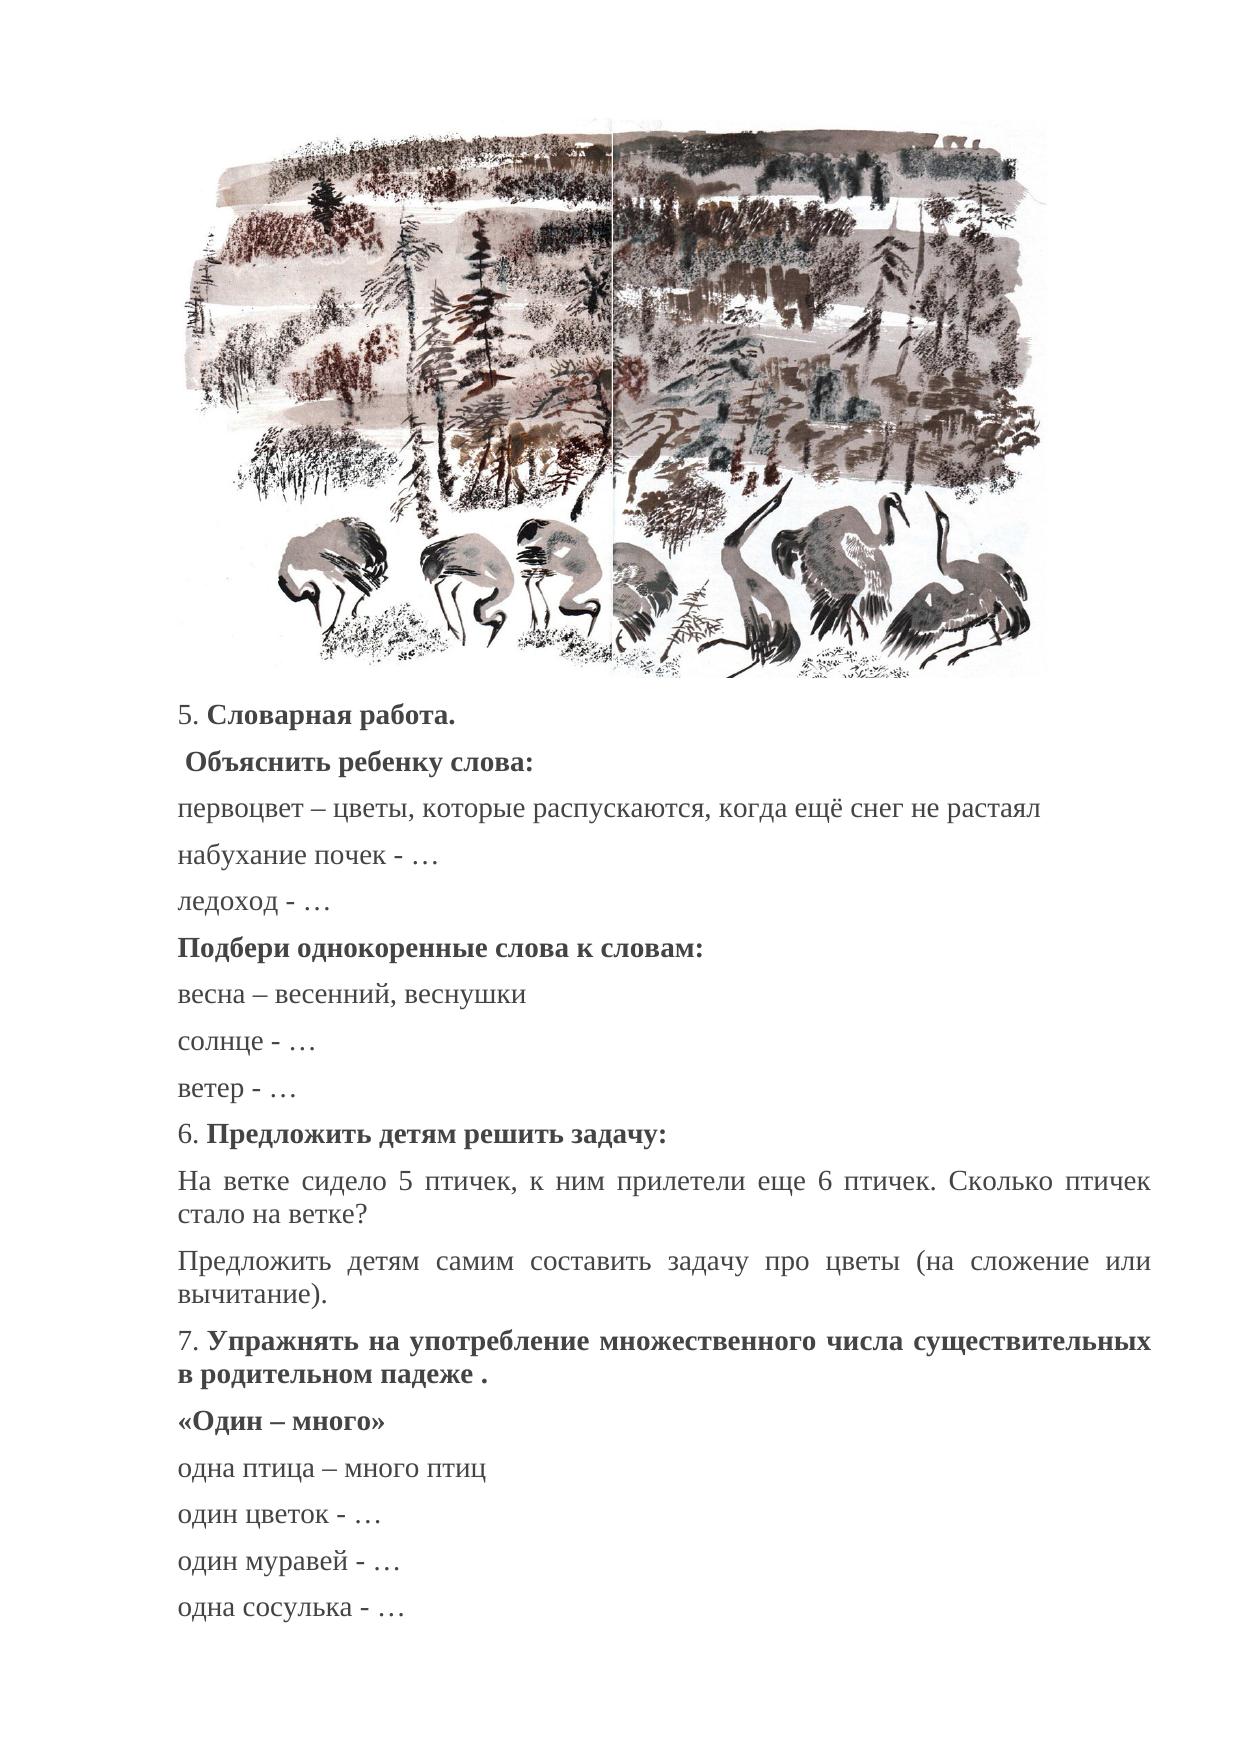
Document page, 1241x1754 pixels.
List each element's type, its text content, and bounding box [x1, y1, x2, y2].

text Подбери однокоренные слова к словам: [177, 930, 1152, 963]
picture [177, 118, 1052, 678]
text 7. Упражнять на употребление множественного числа существительных в родительном падеже . [177, 1323, 1152, 1390]
text ветер - … [177, 1070, 1152, 1103]
text Объяснить ребенку слова: [177, 744, 1152, 777]
text На ветке сидело 5 птичек, к ним прилетели еще 6 птичек. Сколько птичек стало на ветке? [177, 1163, 1152, 1230]
text весна – весенний, веснушки [177, 977, 1152, 1010]
text ледоход - … [177, 883, 1152, 917]
text одна птица – много птиц [177, 1450, 1152, 1483]
text солнце - … [177, 1023, 1152, 1057]
text Предложить детям самим составить задачу про цветы (на сложение или вычитание). [177, 1243, 1152, 1310]
text 5. Словарная работа. [177, 697, 1152, 731]
text первоцвет – цветы, которые распускаются, когда ещё снег не растаял [177, 790, 1152, 824]
text набухание почек - … [177, 837, 1152, 870]
text один муравей - … [177, 1543, 1152, 1576]
text 6. Предложить детям решить задачу: [177, 1116, 1152, 1150]
text одна сосулька - … [177, 1589, 1152, 1623]
text «Один – много» [177, 1403, 1152, 1437]
text один цветок - … [177, 1496, 1152, 1530]
